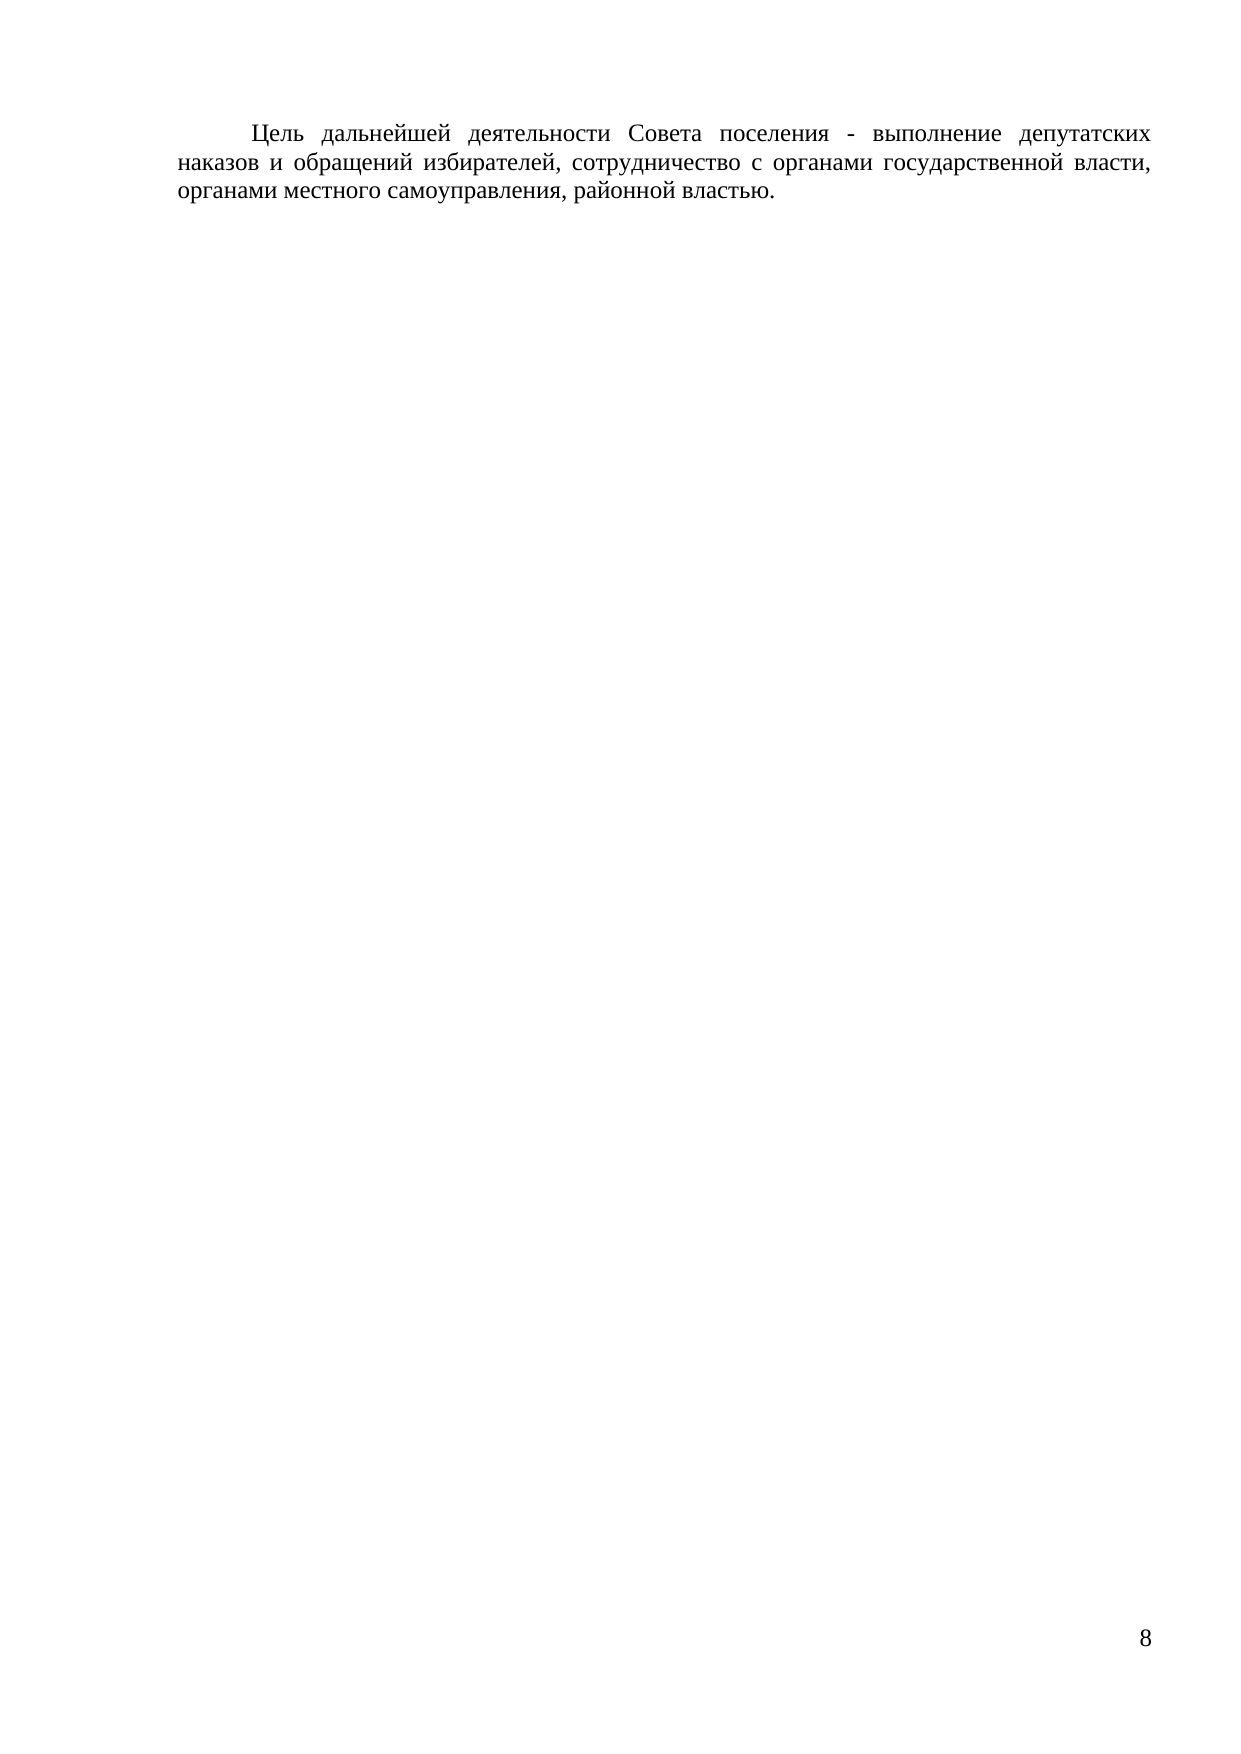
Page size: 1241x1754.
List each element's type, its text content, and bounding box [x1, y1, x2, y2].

text Цель дальнейшей деятельности Совета поселения - выполнение депутатских наказов и обращений избирателей, сотрудничество с органами государственной власти, органами местного самоуправления, районной властью. [177, 118, 1152, 204]
